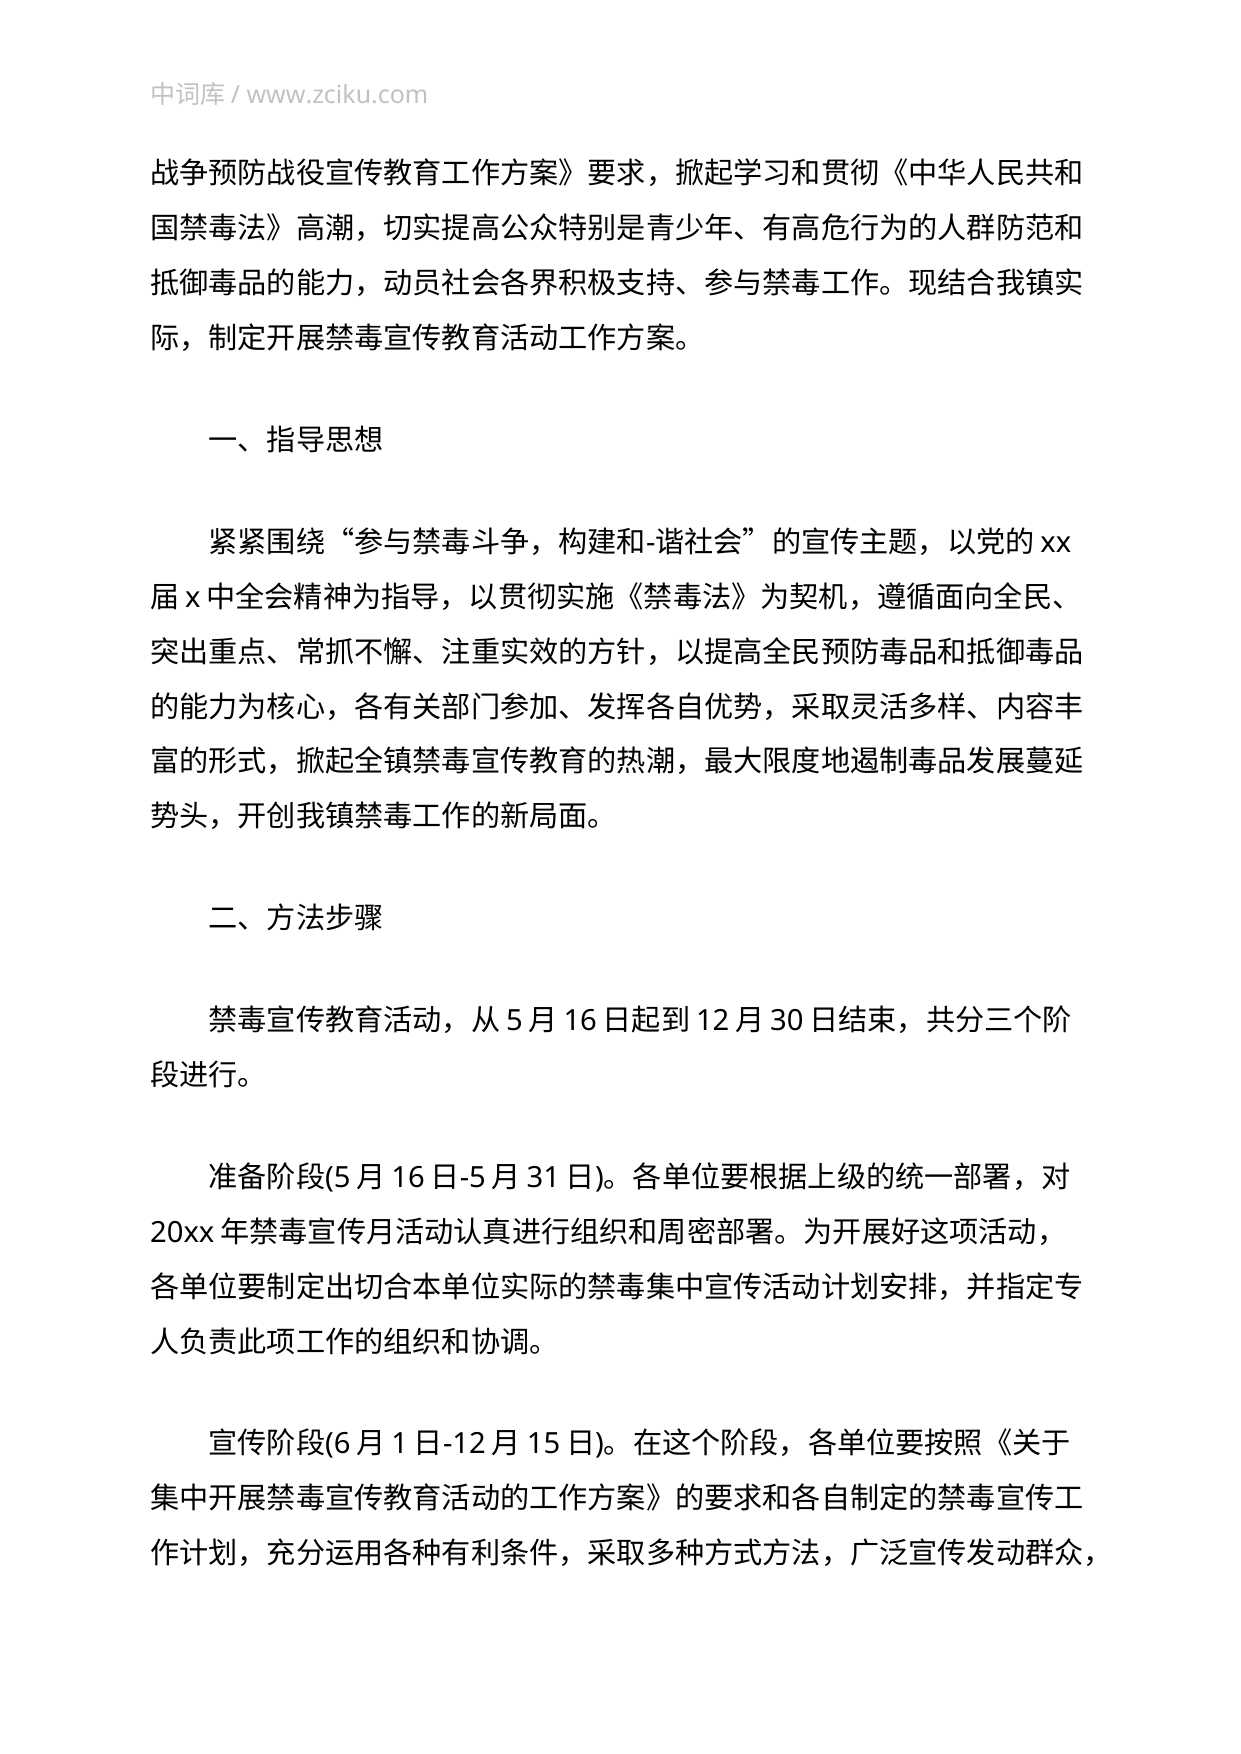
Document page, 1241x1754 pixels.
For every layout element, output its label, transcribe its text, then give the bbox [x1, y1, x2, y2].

text 禁毒宣传教育活动，从5月16日起到12月30日结束，共分三个阶段进行。 [150, 996, 1090, 1094]
text 准备阶段(5月16日-5月31日)。各单位要根据上级的统一部署，对20xx年禁毒宣传月活动认真进行组织和周密部署。为开展好这项活动，各单位要制定出切合本单位实际的禁毒集中宣传活动计划安排，并指定专人负责此项工作的组织和协调。 [150, 1153, 1090, 1360]
text 一、指导思想 [150, 416, 1090, 459]
text 紧紧围绕“参与禁毒斗争，构建和-谐社会”的宣传主题，以党的xx届x中全会精神为指导，以贯彻实施《禁毒法》为契机，遵循面向全民、突出重点、常抓不懈、注重实效的方针，以提高全民预防毒品和抵御毒品的能力为核心，各有关部门参加、发挥各自优势，采取灵活多样、内容丰富的形式，掀起全镇禁毒宣传教育的热潮，最大限度地遏制毒品发展蔓延势头，开创我镇禁毒工作的新局面。 [150, 518, 1090, 835]
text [150, 150, 1090, 357]
text 二、方法步骤 [150, 895, 1090, 937]
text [150, 1420, 1090, 1572]
